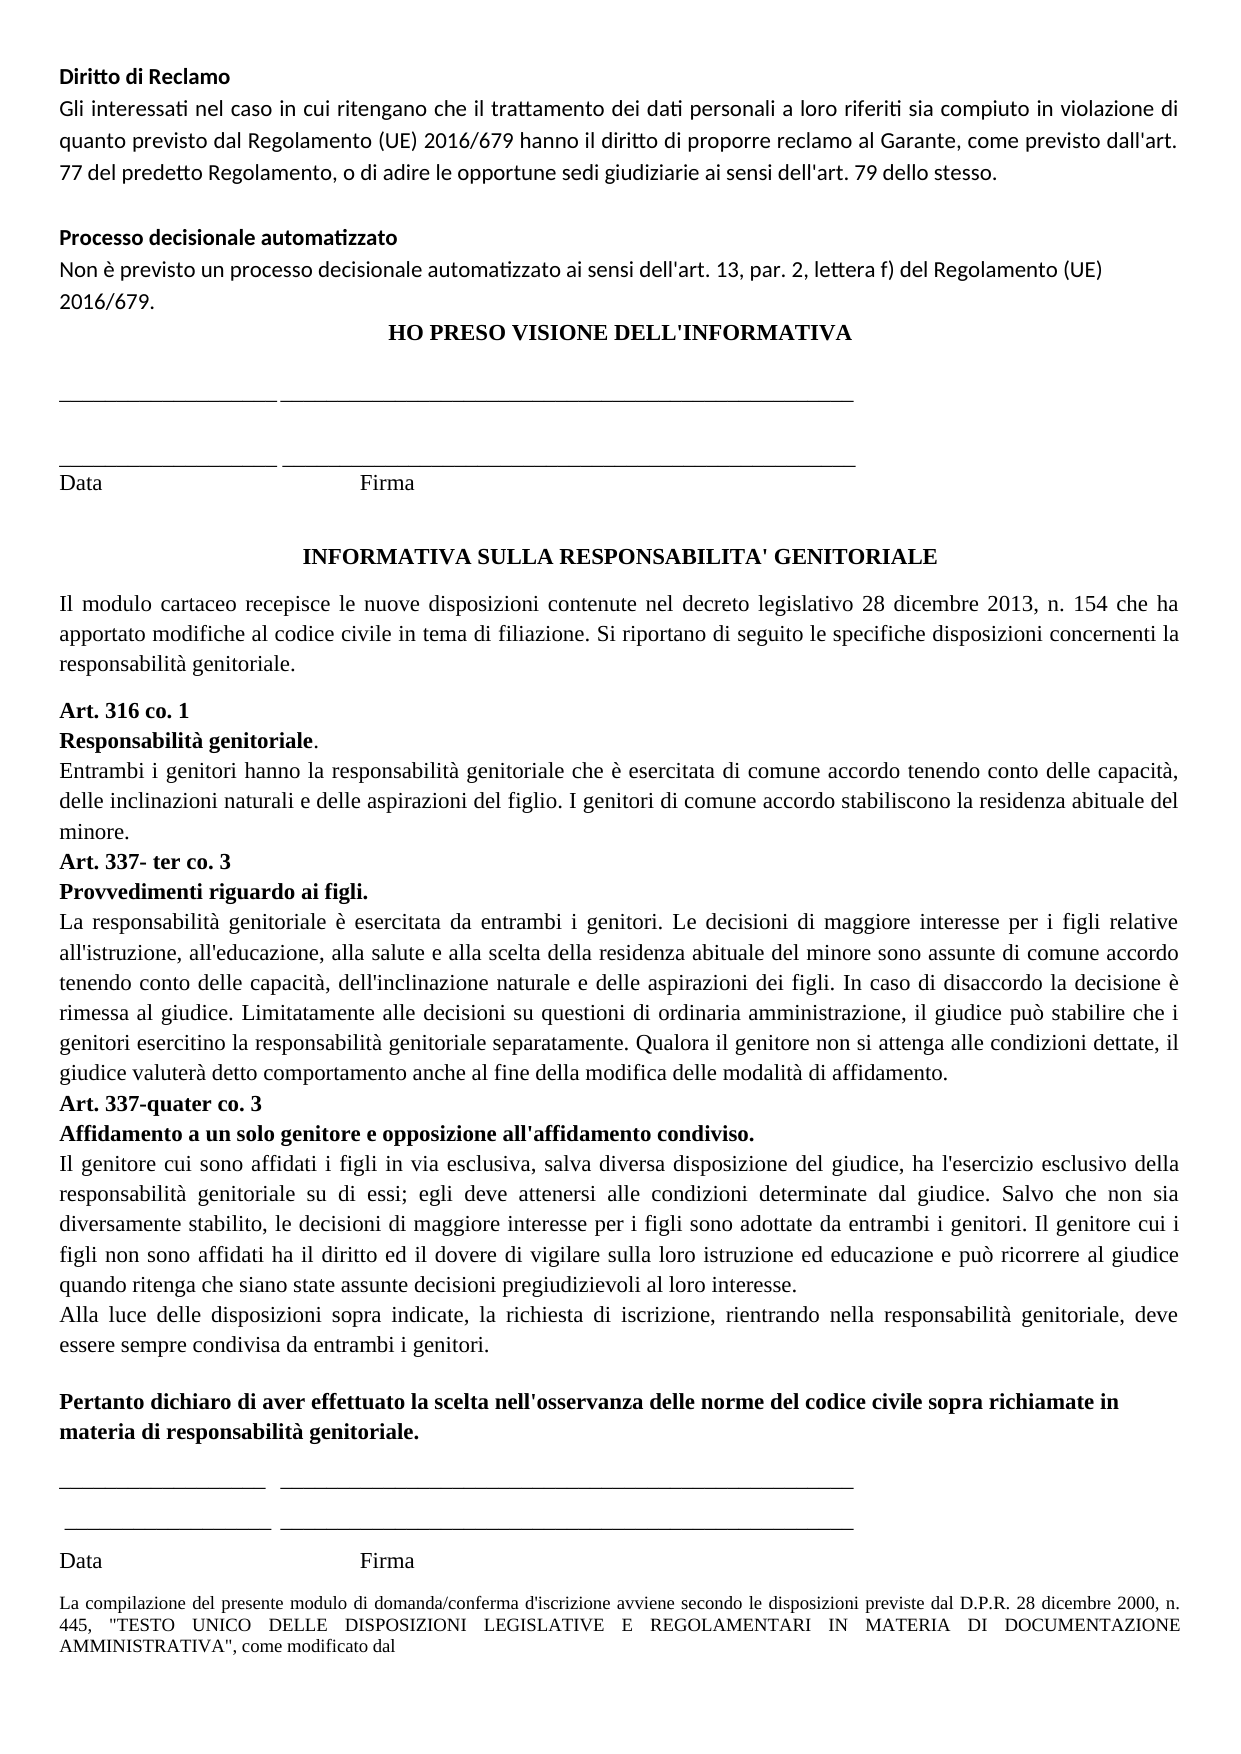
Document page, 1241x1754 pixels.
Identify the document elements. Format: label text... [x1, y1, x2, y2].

text Provvedimenti riguardo ai figli. [59, 878, 1181, 904]
text Affidamento a un solo genitore e opposizione all'affidamento condiviso. [59, 1120, 1181, 1146]
text Processo decisionale automatizzato [59, 223, 1181, 251]
text Pertanto dichiaro di aver effettuato la scelta nell'osservanza delle norme del codice civile sopra richiamate in materia di responsabilità genitoriale. [59, 1388, 1181, 1444]
text Data Firma [59, 469, 1181, 496]
text HO PRESO VISIONE DELL'INFORMATIVA [59, 319, 1181, 346]
text La compilazione del presente modulo di domanda/conferma d'iscrizione avviene secondo le disposizioni previste dal D.P.R. 28 dicembre 2000, n. 445, "TESTO UNICO DELLE DISPOSIZIONI LEGISLATIVE E REGOLAMENTARI IN MATERIA DI DOCUMENTAZIONE AMMINISTRATIVA", come modificato dal [59, 1592, 1181, 1657]
text ___________________ __________________________________________________ [59, 378, 1181, 404]
text Il modulo cartaceo recepisce le nuove disposizioni contenute nel decreto legislativo 28 dicembre 2013, n. 154 che ha apportato modifiche al codice civile in tema di filiazione. Si riportano di seguito le specifiche disposizioni concernenti la responsabilità genitoriale. [59, 589, 1181, 676]
text Gli interessati nel caso in cui ritengano che il trattamento dei dati personali a loro riferiti sia compiuto in violazione di quanto previsto dal Regolamento (UE) 2016/679 hanno il diritto di proporre reclamo al Garante, come previsto dall'art. 77 del predetto Regolamento, o di adire le opportune sedi giudiziarie ai sensi dell'art. 79 dello stesso. [59, 94, 1181, 186]
text Art. 337- ter co. 3 [59, 848, 1181, 874]
text __________________ __________________________________________________ [59, 1506, 1181, 1532]
text Il genitore cui sono affidati i figli in via esclusiva, salva diversa disposizione del giudice, ha l'esercizio esclusivo della responsabilità genitoriale su di essi; egli deve attenersi alle condizioni determinate dal giudice. Salvo che non sia diversamente stabilito, le decisioni di maggiore interesse per i figli sono adottate da entrambi i genitori. Il genitore cui i figli non sono affidati ha il diritto ed il dovere di vigilare sulla loro istruzione ed educazione e può ricorrere al giudice quando ritenga che siano state assunte decisioni pregiudizievoli al loro interesse. [59, 1150, 1181, 1297]
text Responsabilità genitoriale. [59, 727, 1181, 753]
text INFORMATIVA SULLA RESPONSABILITA' GENITORIALE [59, 543, 1181, 569]
text Non è previsto un processo decisionale automatizzato ai sensi dell'art. 13, par. 2, lettera f) del Regolamento (UE) 2016/679. [59, 255, 1181, 315]
text Entrambi i genitori hanno la responsabilità genitoriale che è esercitata di comune accordo tenendo conto delle capacità, delle inclinazioni naturali e delle aspirazioni del figlio. I genitori di comune accordo stabiliscono la residenza abituale del minore. [59, 757, 1181, 844]
text Diritto di Reclamo [59, 62, 1181, 90]
text __________________ __________________________________________________ [59, 1465, 1181, 1491]
text Art. 337-quater co. 3 [59, 1089, 1181, 1116]
text Data Firma [59, 1547, 1181, 1573]
text ___________________ __________________________________________________ [59, 443, 1181, 469]
text Art. 316 co. 1 [59, 697, 1181, 723]
text La responsabilità genitoriale è esercitata da entrambi i genitori. Le decisioni di maggiore interesse per i figli relative all'istruzione, all'educazione, alla salute e alla scelta della residenza abituale del minore sono assunte di comune accordo tenendo conto delle capacità, dell'inclinazione naturale e delle aspirazioni dei figli. In caso di disaccordo la decisione è rimessa al giudice. Limitatamente alle decisioni su questioni di ordinaria amministrazione, il giudice può stabilire che i genitori esercitino la responsabilità genitoriale separatamente. Qualora il genitore non si attenga alle condizioni dettate, il giudice valuterà detto comportamento anche al fine della modifica delle modalità di affidamento. [59, 908, 1181, 1086]
text Alla luce delle disposizioni sopra indicate, la richiesta di iscrizione, rientrando nella responsabilità genitoriale, deve essere sempre condivisa da entrambi i genitori. [59, 1301, 1181, 1358]
